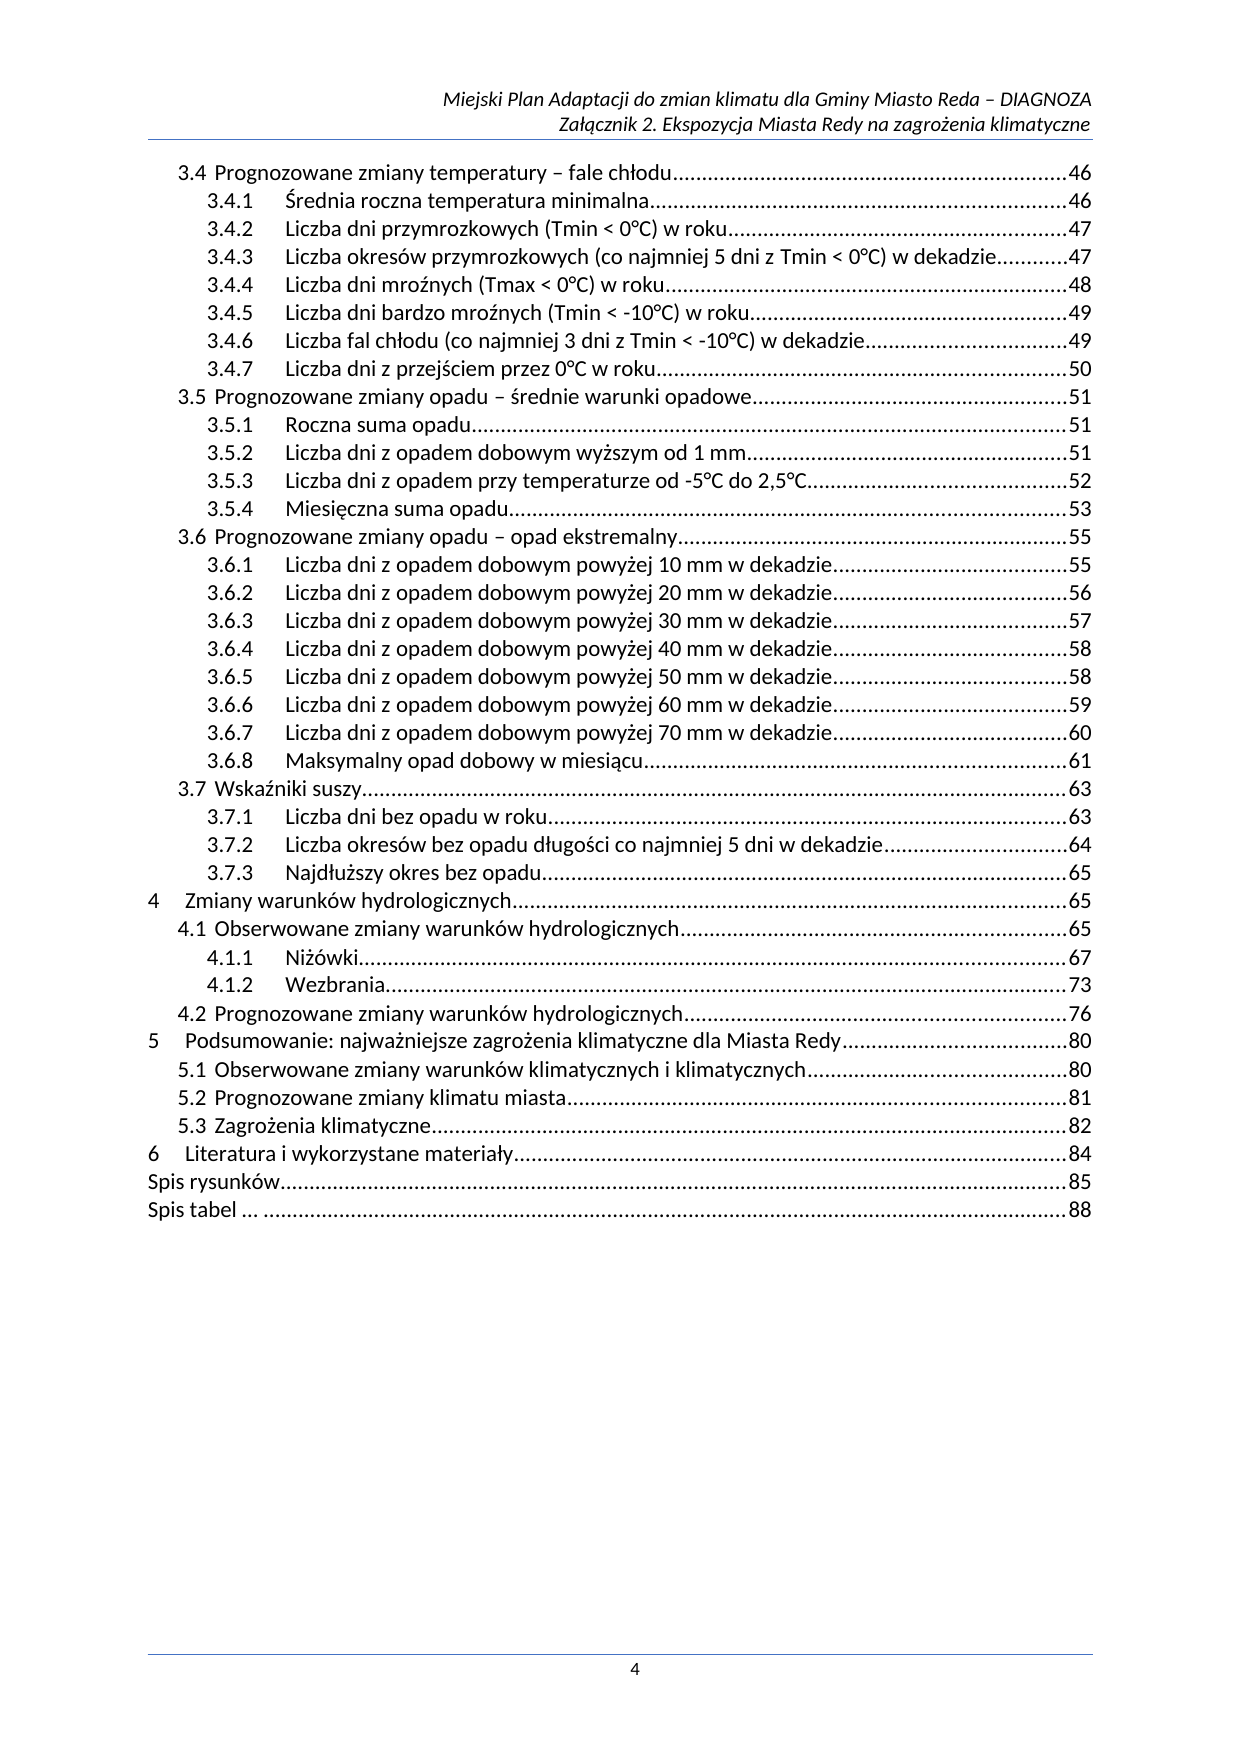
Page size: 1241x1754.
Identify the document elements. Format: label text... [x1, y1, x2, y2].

text 3.6.7 Liczba dni z opadem dobowym powyżej 70 mm w dekadzie 60 [207, 718, 1093, 746]
text Spis rysunków 85 [148, 1167, 1093, 1195]
text 3.5.4 Miesięczna suma opadu 53 [207, 494, 1093, 522]
text 3.5 Prognozowane zmiany opadu – średnie warunki opadowe 51 [177, 382, 1093, 410]
text 3.4.7 Liczba dni z przejściem przez 0°C w roku 50 [207, 354, 1093, 382]
text 3.4.3 Liczba okresów przymrozkowych (co najmniej 5 dni z Tmin < 0°C) w dekadzie 47 [207, 242, 1093, 270]
text 3.5.1 Roczna suma opadu 51 [207, 410, 1093, 438]
text 3.5.2 Liczba dni z opadem dobowym wyższym od 1 mm 51 [207, 438, 1093, 466]
text 3.6.8 Maksymalny opad dobowy w miesiącu 61 [207, 746, 1093, 774]
text 3.4.4 Liczba dni mroźnych (Tmax < 0°C) w roku 48 [207, 270, 1093, 298]
text 5.2 Prognozowane zmiany klimatu miasta 81 [177, 1083, 1093, 1111]
text 3.4.1 Średnia roczna temperatura minimalna 46 [207, 186, 1093, 214]
text 5 Podsumowanie: najważniejsze zagrożenia klimatyczne dla Miasta Redy 80 [148, 1027, 1093, 1055]
text Spis tabel … 88 [148, 1195, 1093, 1223]
text 3.6.3 Liczba dni z opadem dobowym powyżej 30 mm w dekadzie 57 [207, 606, 1093, 634]
text 3.7.2 Liczba okresów bez opadu długości co najmniej 5 dni w dekadzie 64 [207, 831, 1093, 858]
text 3.6 Prognozowane zmiany opadu – opad ekstremalny 55 [177, 522, 1093, 550]
text 3.7.3 Najdłuższy okres bez opadu 65 [207, 858, 1093, 887]
text 3.5.3 Liczba dni z opadem przy temperaturze od -5°C do 2,5°C 52 [207, 466, 1093, 494]
text 3.6.1 Liczba dni z opadem dobowym powyżej 10 mm w dekadzie 55 [207, 550, 1093, 578]
text 3.6.4 Liczba dni z opadem dobowym powyżej 40 mm w dekadzie 58 [207, 634, 1093, 662]
text 3.6.6 Liczba dni z opadem dobowym powyżej 60 mm w dekadzie 59 [207, 690, 1093, 718]
text 3.7.1 Liczba dni bez opadu w roku 63 [207, 802, 1093, 831]
text 3.6.2 Liczba dni z opadem dobowym powyżej 20 mm w dekadzie 56 [207, 578, 1093, 606]
text 4.1.2 Wezbrania 73 [207, 971, 1093, 999]
text 6 Literatura i wykorzystane materiały 84 [148, 1139, 1093, 1167]
text 3.4.2 Liczba dni przymrozkowych (Tmin < 0°C) w roku 47 [207, 214, 1093, 242]
text 4.1.1 Niżówki 67 [207, 943, 1093, 971]
text 4 Zmiany warunków hydrologicznych 65 [148, 887, 1093, 914]
text 4.1 Obserwowane zmiany warunków hydrologicznych 65 [177, 914, 1093, 943]
text 3.7 Wskaźniki suszy 63 [177, 774, 1093, 802]
text 3.4.5 Liczba dni bardzo mroźnych (Tmin < -10°C) w roku 49 [207, 298, 1093, 326]
text 3.4.6 Liczba fal chłodu (co najmniej 3 dni z Tmin < -10°C) w dekadzie 49 [207, 326, 1093, 354]
text 3.6.5 Liczba dni z opadem dobowym powyżej 50 mm w dekadzie 58 [207, 662, 1093, 690]
text 3.4 Prognozowane zmiany temperatury – fale chłodu 46 [177, 158, 1093, 186]
text 4.2 Prognozowane zmiany warunków hydrologicznych 76 [177, 999, 1093, 1027]
text 5.3 Zagrożenia klimatyczne 82 [177, 1111, 1093, 1139]
text 5.1 Obserwowane zmiany warunków klimatycznych i klimatycznych 80 [177, 1055, 1093, 1083]
